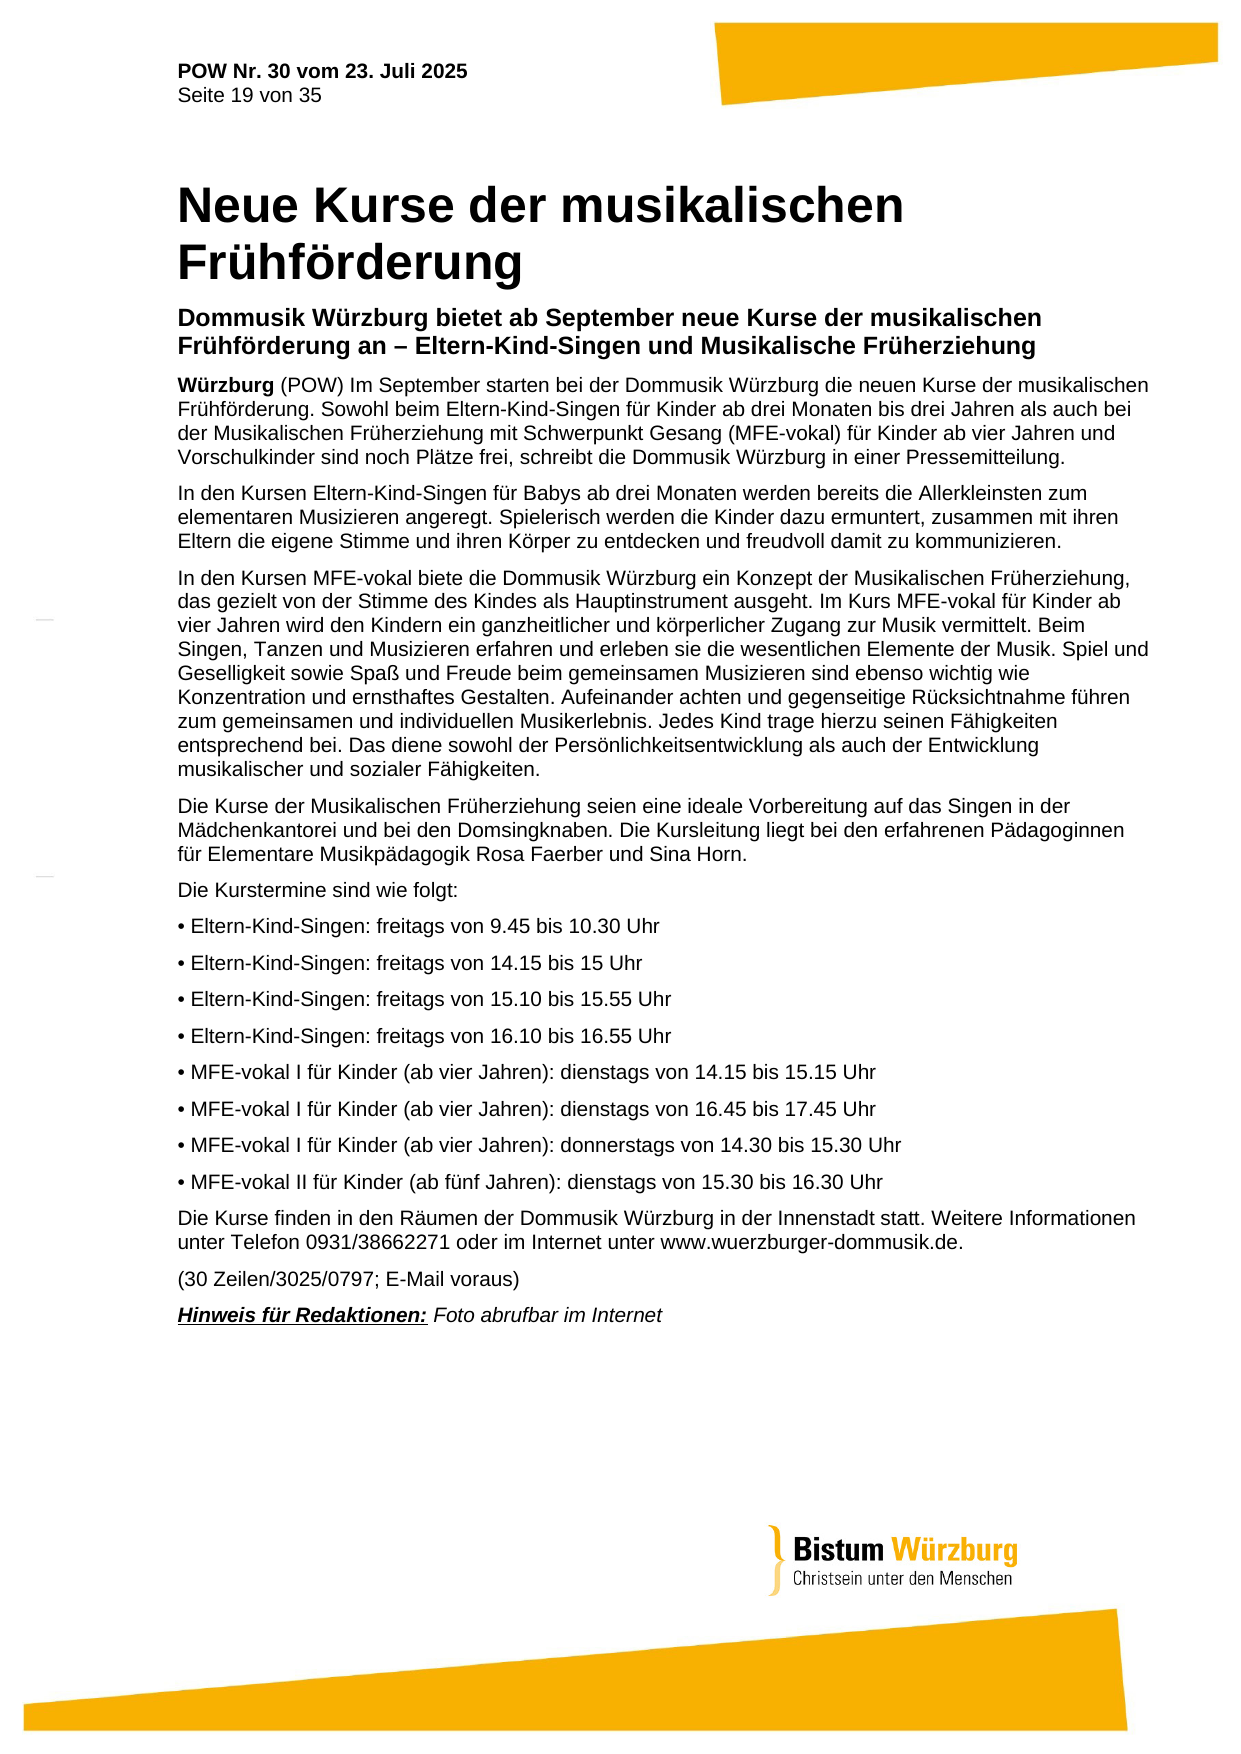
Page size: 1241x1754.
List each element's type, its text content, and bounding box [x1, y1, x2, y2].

text (30 Zeilen/3025/0797; E-Mail voraus) [177, 1266, 1152, 1290]
text • MFE-vokal I für Kinder (ab vier Jahren): dienstags von 16.45 bis 17.45 Uhr [177, 1097, 1152, 1121]
text • MFE-vokal II für Kinder (ab fünf Jahren): dienstags von 15.30 bis 16.30 Uhr [177, 1169, 1152, 1193]
text • MFE-vokal I für Kinder (ab vier Jahren): dienstags von 14.15 bis 15.15 Uhr [177, 1060, 1152, 1084]
text Die Kurstermine sind wie folgt: [177, 878, 1152, 902]
picture [0, 0, 1241, 1754]
text Dommusik Würzburg bietet ab September neue Kurse der musikalischen Frühförderung an – Eltern-Kind-Singen und Musikalische Früherziehung [177, 303, 1152, 360]
subtitle Neue Kurse der musikalischen Frühförderung [177, 175, 1152, 290]
text Die Kurse der Musikalischen Früherziehung seien eine ideale Vorbereitung auf das Singen in der Mädchenkantorei und bei den Domsingknaben. Die Kursleitung liegt bei den erfahrenen Pädagoginnen für Elementare Musikpädagogik Rosa Faerber und Sina Horn. [177, 793, 1152, 865]
text In den Kursen Eltern-Kind-Singen für Babys ab drei Monaten werden bereits die Allerkleinsten zum elementaren Musizieren angeregt. Spielerisch werden die Kinder dazu ermuntert, zusammen mit ihren Eltern die eigene Stimme und ihren Körper zu entdecken und freudvoll damit zu kommunizieren. [177, 481, 1152, 553]
text Würzburg (POW) Im September starten bei der Dommusik Würzburg die neuen Kurse der musikalischen Frühförderung. Sowohl beim Eltern-Kind-Singen für Kinder ab drei Monaten bis drei Jahren als auch bei der Musikalischen Früherziehung mit Schwerpunkt Gesang (MFE-vokal) für Kinder ab vier Jahren und Vorschulkinder sind noch Plätze frei, schreibt die Dommusik Würzburg in einer Pressemitteilung. [177, 373, 1152, 468]
text • MFE-vokal I für Kinder (ab vier Jahren): donnerstags von 14.30 bis 15.30 Uhr [177, 1133, 1152, 1157]
text • Eltern-Kind-Singen: freitags von 15.10 bis 15.55 Uhr [177, 987, 1152, 1011]
text Hinweis für Redaktionen: Foto abrufbar im Internet [177, 1303, 1152, 1327]
text In den Kursen MFE-vokal biete die Dommusik Würzburg ein Konzept der Musikalischen Früherziehung, das gezielt von der Stimme des Kindes als Hauptinstrument ausgeht. Im Kurs MFE-vokal für Kinder ab vier Jahren wird den Kindern ein ganzheitlicher und körperlicher Zugang zur Musik vermittelt. Beim Singen, Tanzen und Musizieren erfahren und erleben sie die wesentlichen Elemente der Musik. Spiel und Geselligkeit sowie Spaß und Freude beim gemeinsamen Musizieren sind ebenso wichtig wie Konzentration und ernsthaftes Gestalten. Aufeinander achten und gegenseitige Rücksichtnahme führen zum gemeinsamen und individuellen Musikerlebnis. Jedes Kind trage hierzu seinen Fähigkeiten entsprechend bei. Das diene sowohl der Persönlichkeitsentwicklung als auch der Entwicklung musikalischer und sozialer Fähigkeiten. [177, 565, 1152, 781]
text • Eltern-Kind-Singen: freitags von 14.15 bis 15 Uhr [177, 951, 1152, 975]
text • Eltern-Kind-Singen: freitags von 16.10 bis 16.55 Uhr [177, 1024, 1152, 1048]
text Die Kurse finden in den Räumen der Dommusik Würzburg in der Innenstadt statt. Weitere Informationen unter Telefon 0931/38662271 oder im Internet unter www.wuerzburger-dommusik.de. [177, 1206, 1152, 1254]
text • Eltern-Kind-Singen: freitags von 9.45 bis 10.30 Uhr [177, 914, 1152, 938]
